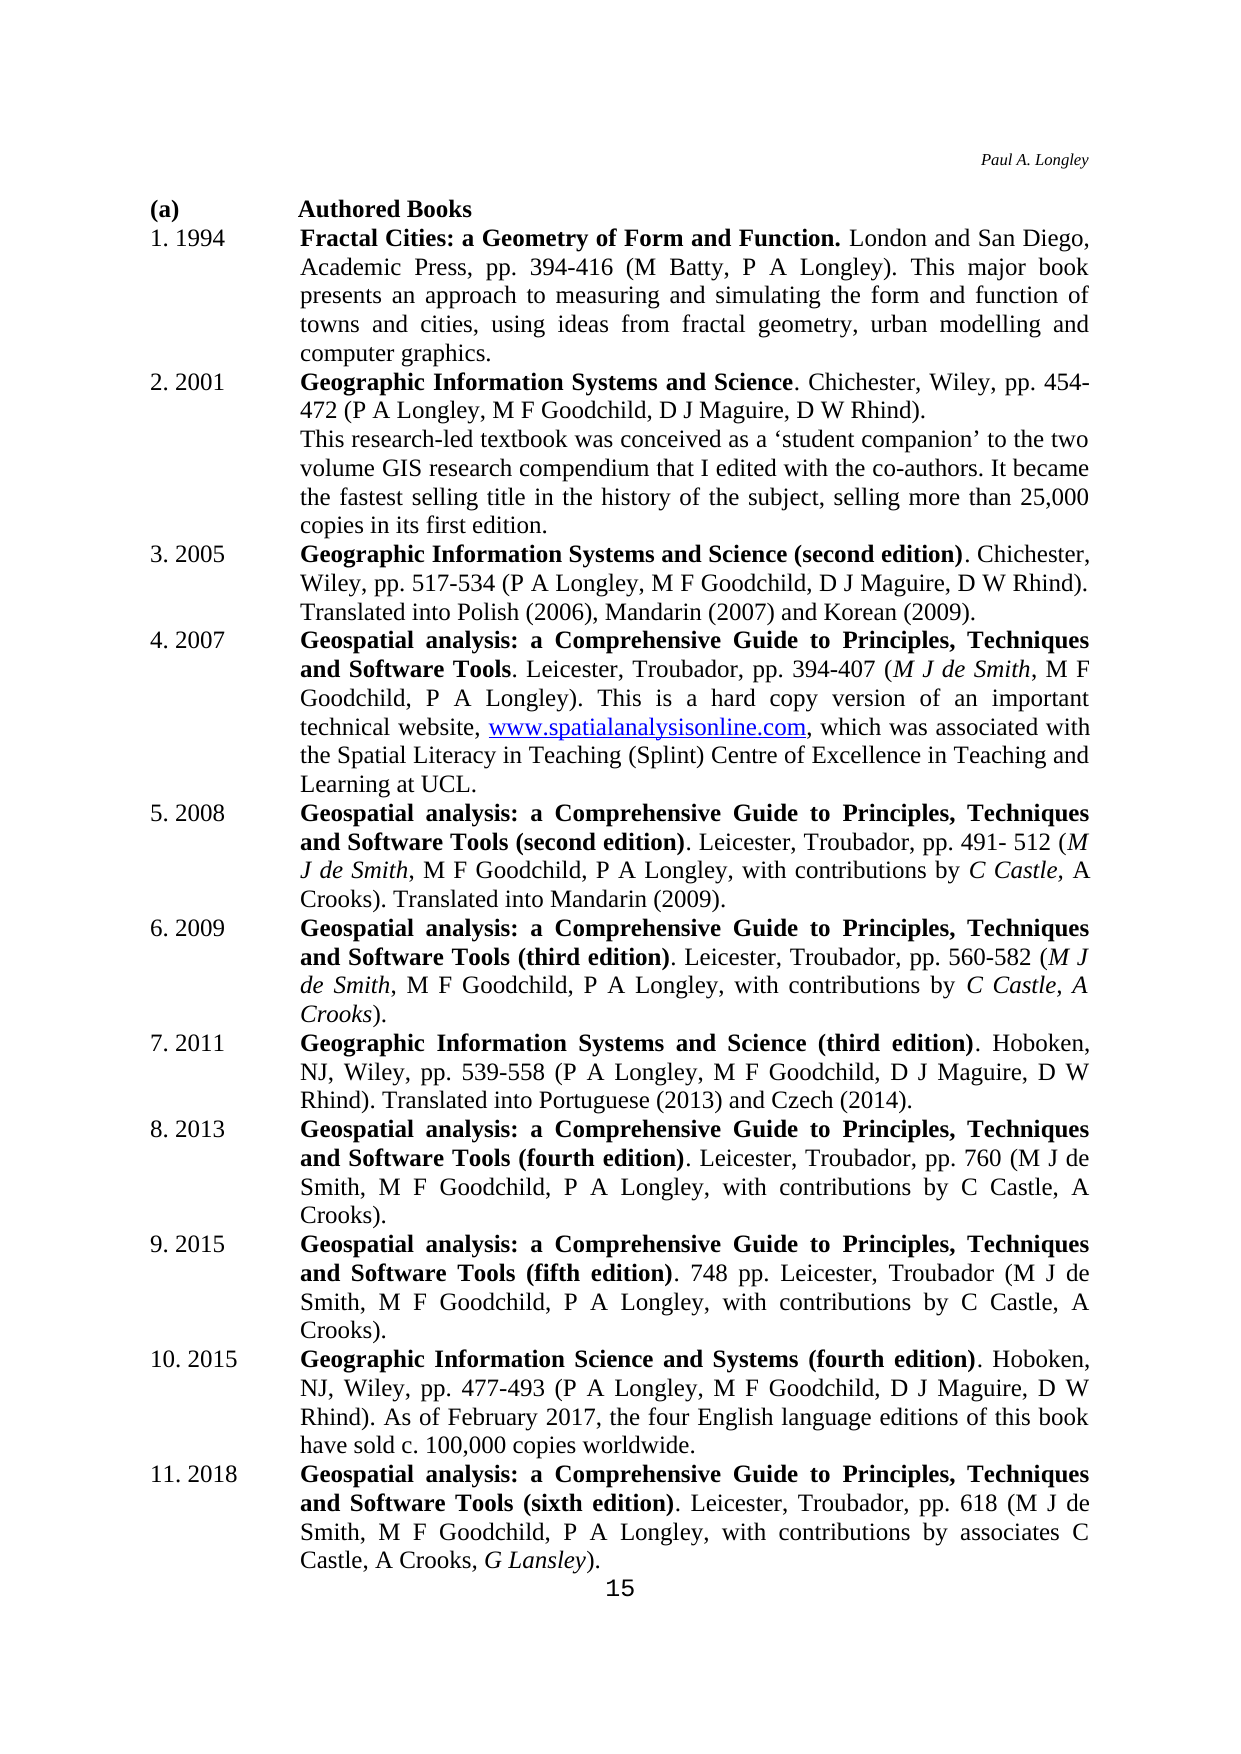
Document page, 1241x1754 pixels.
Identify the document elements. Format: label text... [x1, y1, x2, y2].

text 2. 2001 Geographic Information Systems and Science. Chichester, Wiley, pp. 454-472 (P A Longley, M F Goodchild, D J Maguire, D W Rhind). [150, 367, 1090, 424]
text 10. 2015 Geographic Information Science and Systems (fourth edition). Hoboken, NJ, Wiley, pp. 477-493 (P A Longley, M F Goodchild, D J Maguire, D W Rhind). As of February 2017, the four English language editions of this book have sold c. 100,000 copies worldwide. [150, 1344, 1090, 1459]
text 5. 2008 Geospatial analysis: a Comprehensive Guide to Principles, Techniques and Software Tools (second edition). Leicester, Troubador, pp. 491- 512 (M J de Smith, M F Goodchild, P A Longley, with contributions by C Castle, A Crooks). Translated into Mandarin (2009). [150, 798, 1090, 913]
text 1. 1994 Fractal Cities: a Geometry of Form and Function. London and San Diego, Academic Press, pp. 394-416 (M Batty, P A Longley). This major book presents an approach to measuring and simulating the form and function of towns and cities, using ideas from fractal geometry, urban modelling and computer graphics. [150, 223, 1090, 367]
text 3. 2005 Geographic Information Systems and Science (second edition). Chichester, Wiley, pp. 517-534 (P A Longley, M F Goodchild, D J Maguire, D W Rhind). Translated into Polish (2006), Mandarin (2007) and Korean (2009). [150, 539, 1090, 625]
subtitle (a) Authored Books [150, 194, 1090, 223]
text This research-led textbook was conceived as a ‘student companion’ to the two volume GIS research compendium that I edited with the co-authors. It became the fastest selling title in the history of the subject, selling more than 25,000 copies in its first edition. [150, 424, 1090, 539]
text 9. 2015 Geospatial analysis: a Comprehensive Guide to Principles, Techniques and Software Tools (fifth edition). 748 pp. Leicester, Troubador (M J de Smith, M F Goodchild, P A Longley, with contributions by C Castle, A Crooks). [150, 1229, 1090, 1344]
text 7. 2011 Geographic Information Systems and Science (third edition). Hoboken, NJ, Wiley, pp. 539-558 (P A Longley, M F Goodchild, D J Maguire, D W Rhind). Translated into Portuguese (2013) and Czech (2014). [150, 1028, 1090, 1114]
text 8. 2013 Geospatial analysis: a Comprehensive Guide to Principles, Techniques and Software Tools (fourth edition). Leicester, Troubador, pp. 760 (M J de Smith, M F Goodchild, P A Longley, with contributions by C Castle, A Crooks). [150, 1114, 1090, 1229]
text 4. 2007 Geospatial analysis: a Comprehensive Guide to Principles, Techniques and Software Tools. Leicester, Troubador, pp. 394-407 (M J de Smith, M F Goodchild, P A Longley). This is a hard copy version of an important technical website, www.spatialanalysisonline.com, which was associated with the Spatial Literacy in Teaching (Splint) Centre of Excellence in Teaching and Learning at UCL. [150, 625, 1090, 798]
text 6. 2009 Geospatial analysis: a Comprehensive Guide to Principles, Techniques and Software Tools (third edition). Leicester, Troubador, pp. 560-582 (M J de Smith, M F Goodchild, P A Longley, with contributions by C Castle, A Crooks). [150, 913, 1090, 1028]
text 11. 2018 Geospatial analysis: a Comprehensive Guide to Principles, Techniques and Software Tools (sixth edition). Leicester, Troubador, pp. 618 (M J de Smith, M F Goodchild, P A Longley, with contributions by associates C Castle, A Crooks, G Lansley). [150, 1459, 1090, 1574]
